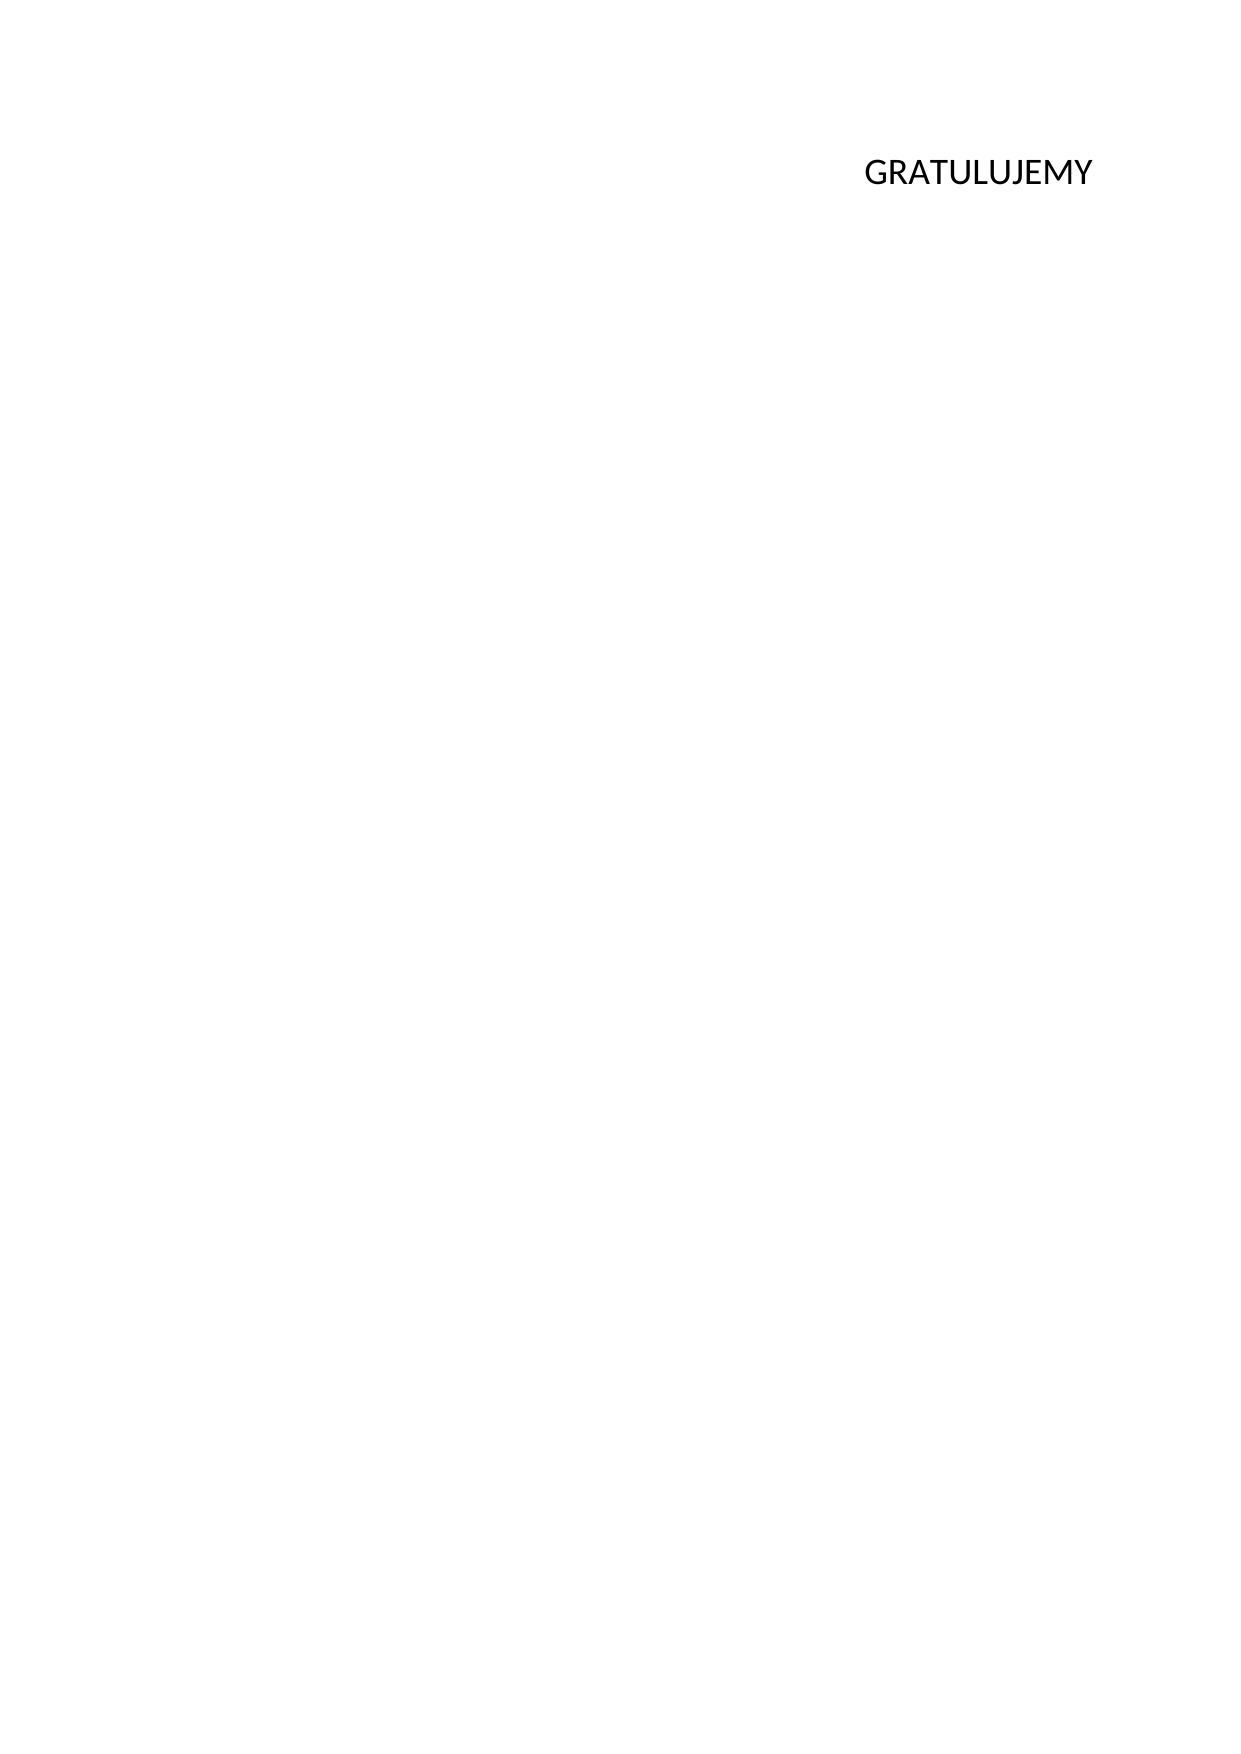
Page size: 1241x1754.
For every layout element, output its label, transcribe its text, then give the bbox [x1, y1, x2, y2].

text GRATULUJEMY [148, 148, 1093, 193]
